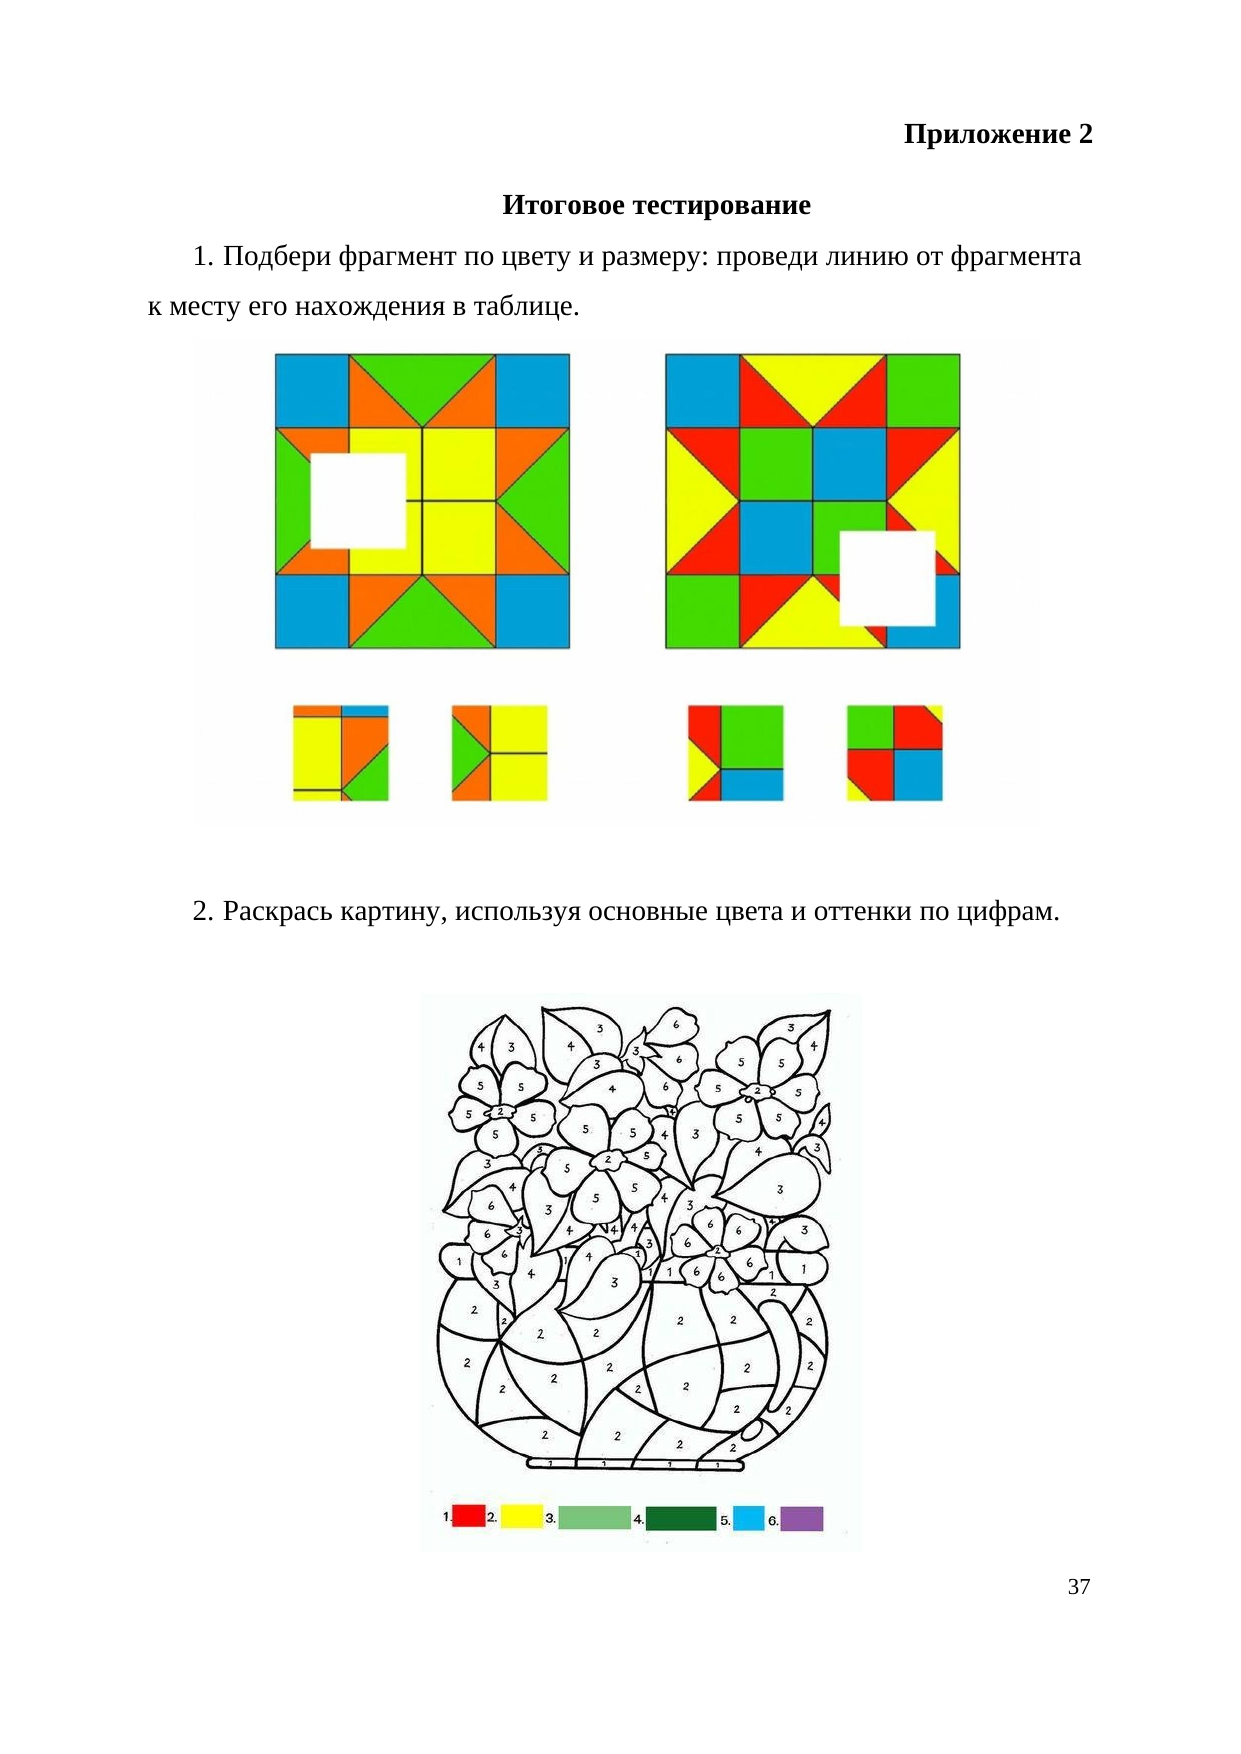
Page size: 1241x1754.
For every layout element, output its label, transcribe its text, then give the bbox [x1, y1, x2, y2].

picture [419, 993, 864, 1552]
text Приложение 2 [135, 116, 1093, 150]
picture [194, 338, 1042, 826]
text Итоговое тестирование [502, 187, 1105, 221]
list Подбери фрагмент по цвету и размеру: проведи линию от фрагмента к месту его нахождения в таблице. [148, 238, 1089, 321]
list Раскрась картину, используя основные цвета и оттенки по цифрам. [192, 893, 1105, 927]
